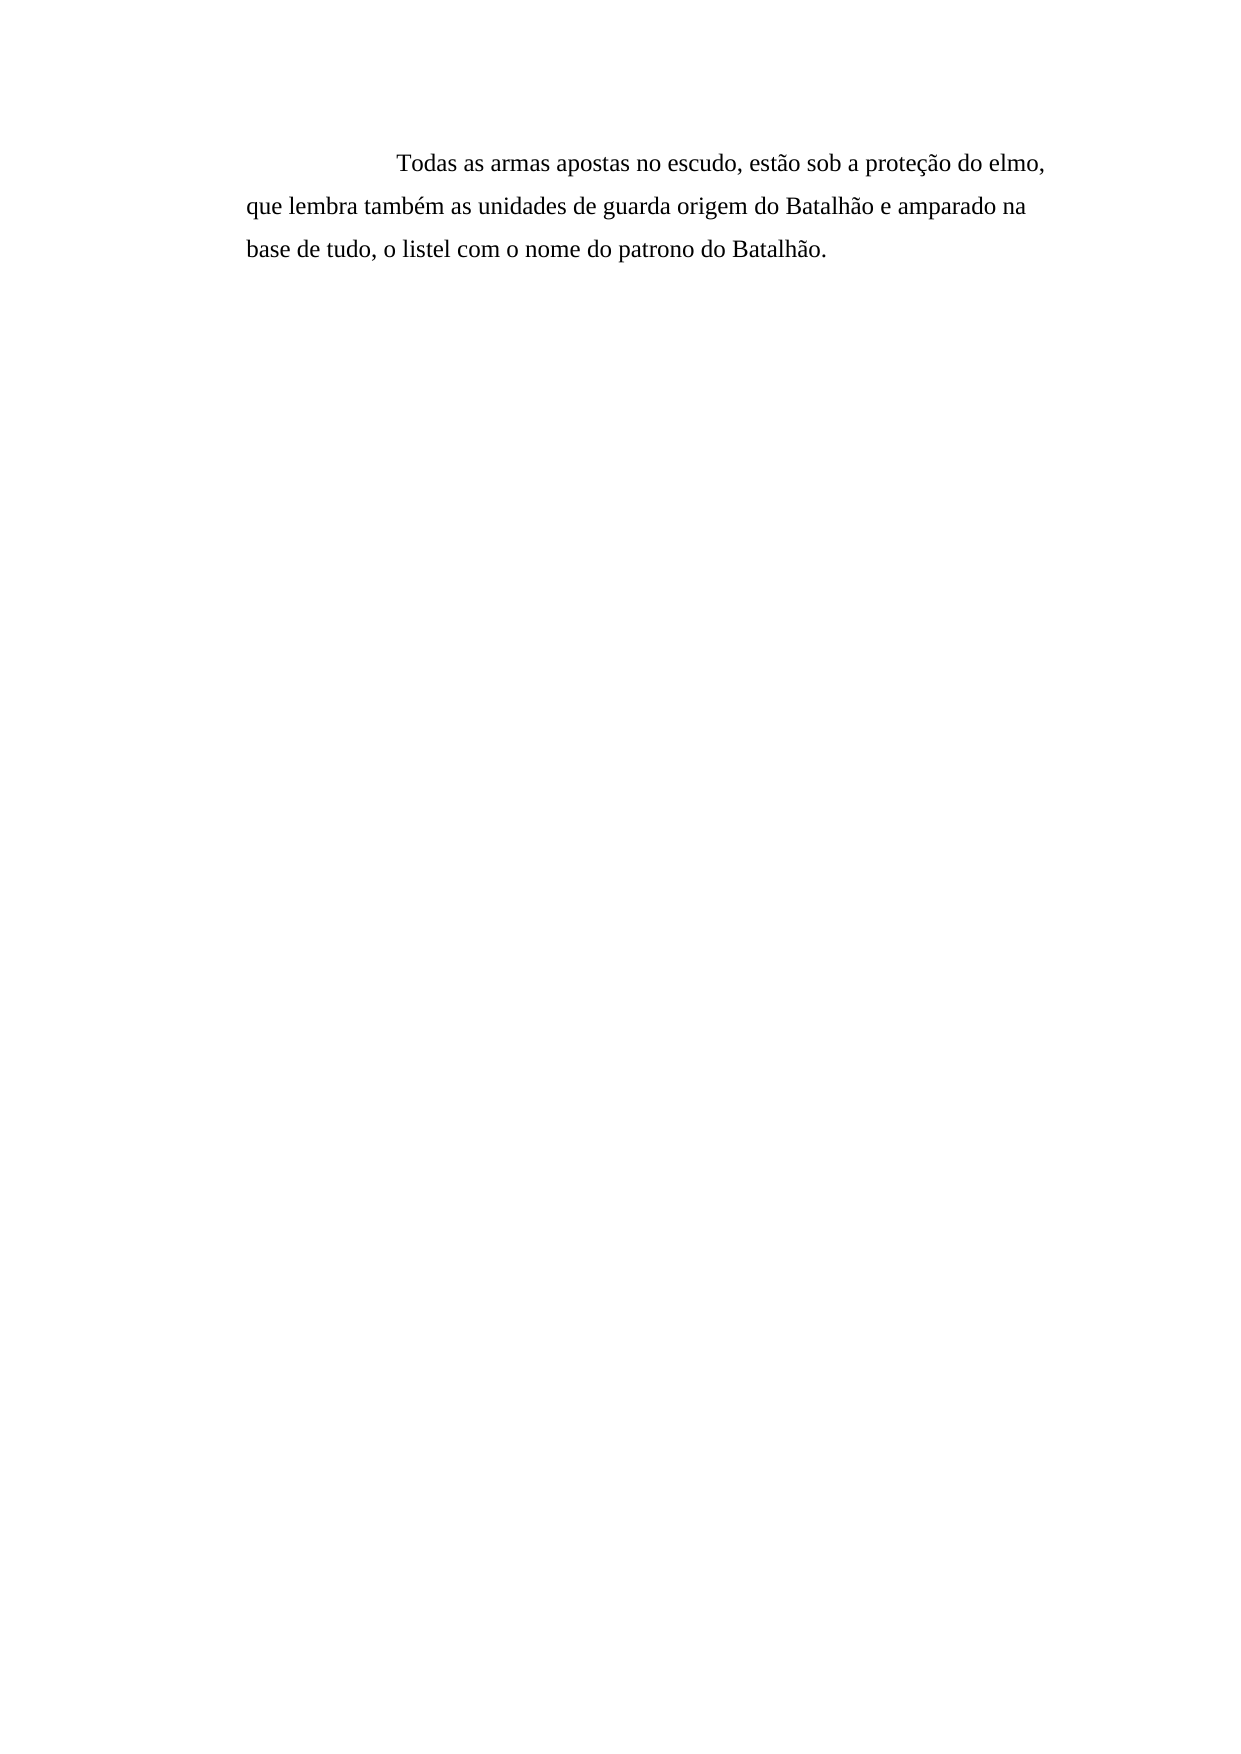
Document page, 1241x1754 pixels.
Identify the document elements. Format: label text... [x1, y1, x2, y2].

text Todas as armas apostas no escudo, estão sob a proteção do elmo, que lembra também as unidades de guarda origem do Batalhão e amparado na base de tudo, o listel com o nome do patrono do Batalhão. [246, 148, 1063, 263]
